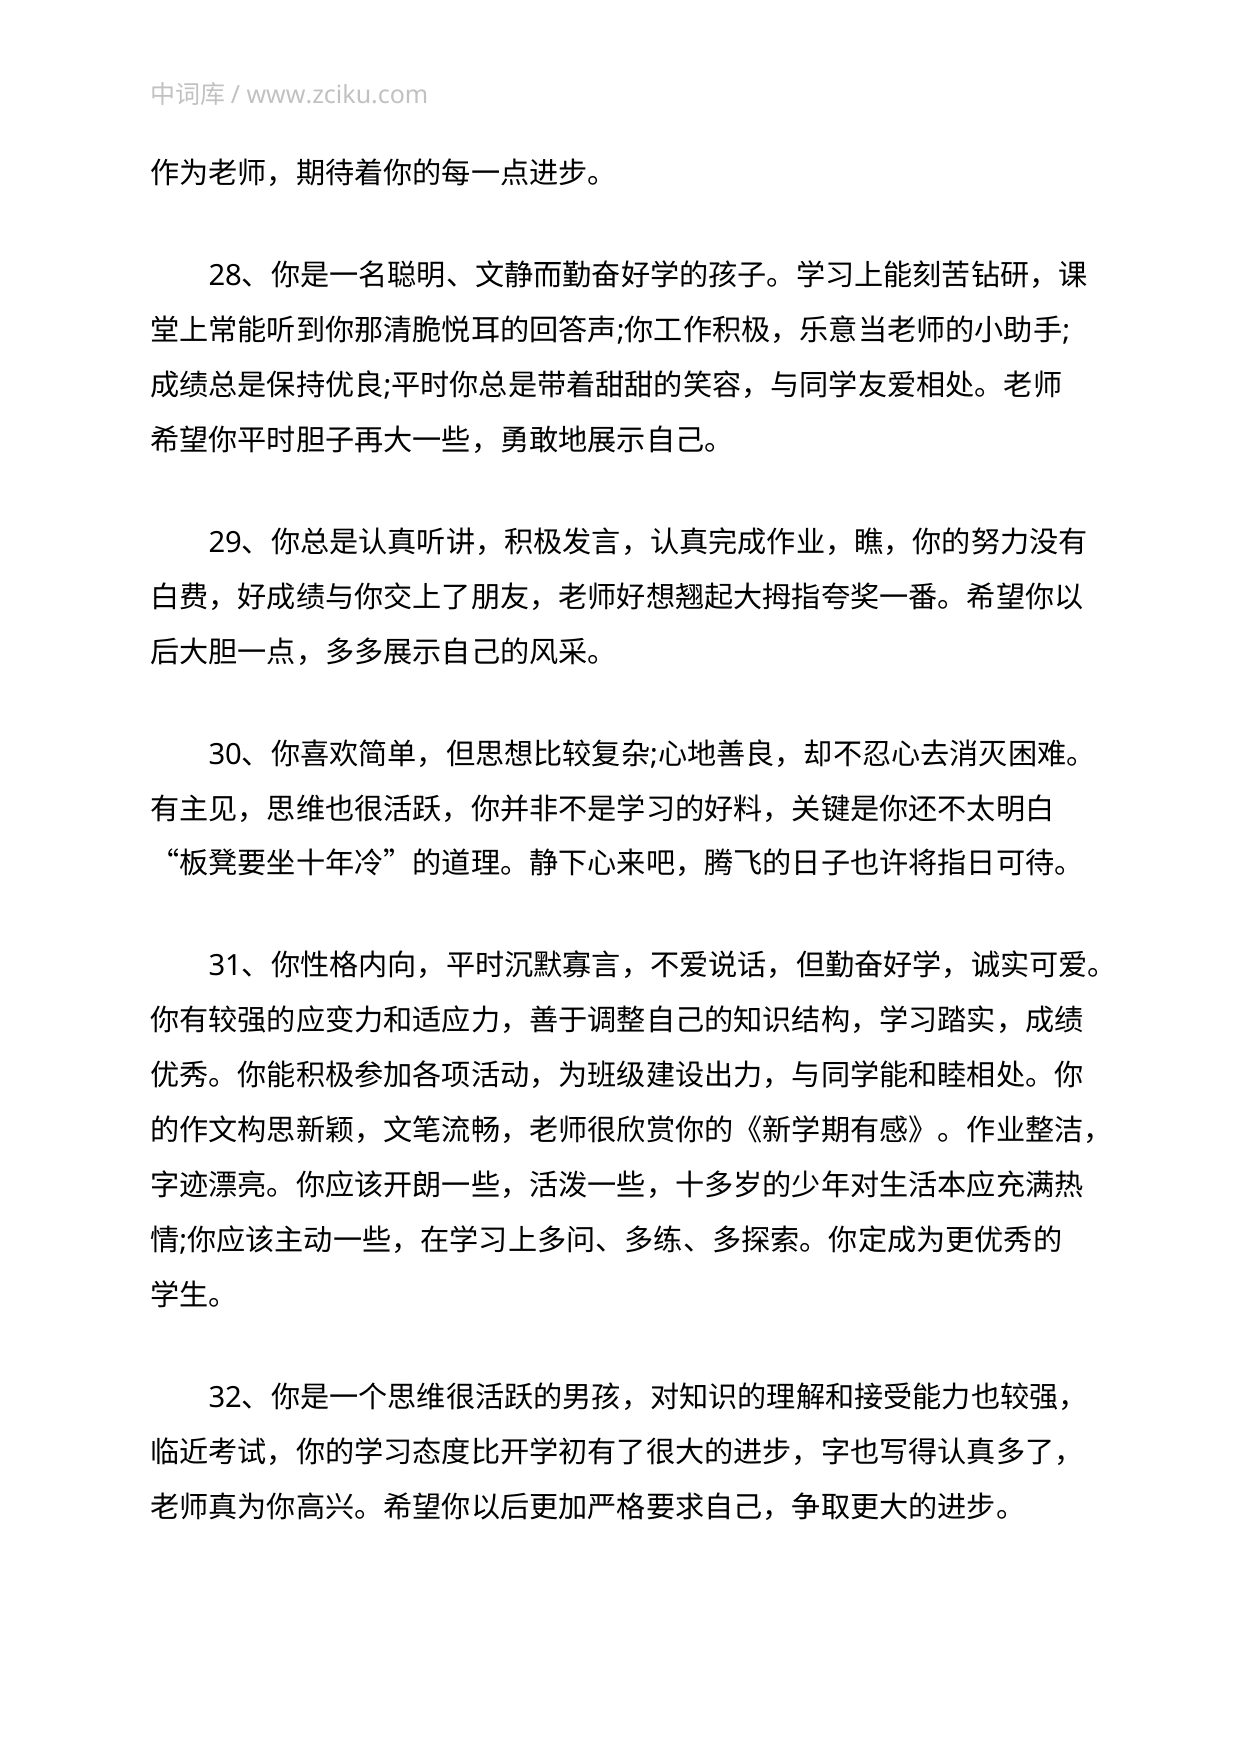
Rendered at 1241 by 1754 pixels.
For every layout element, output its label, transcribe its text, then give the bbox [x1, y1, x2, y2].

text 29、你总是认真听讲，积极发言，认真完成作业，瞧，你的努力没有白费，好成绩与你交上了朋友，老师好想翘起大拇指夸奖一番。希望你以后大胆一点，多多展示自己的风采。 [150, 518, 1090, 671]
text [150, 150, 1090, 192]
text 28、你是一名聪明、文静而勤奋好学的孩子。学习上能刻苦钻研，课堂上常能听到你那清脆悦耳的回答声;你工作积极，乐意当老师的小助手;成绩总是保持优良;平时你总是带着甜甜的笑容，与同学友爱相处。老师希望你平时胆子再大一些，勇敢地展示自己。 [150, 252, 1090, 459]
text 31、你性格内向，平时沉默寡言，不爱说话，但勤奋好学，诚实可爱。你有较强的应变力和适应力，善于调整自己的知识结构，学习踏实，成绩优秀。你能积极参加各项活动，为班级建设出力，与同学能和睦相处。你的作文构思新颖，文笔流畅，老师很欣赏你的《新学期有感》。作业整洁，字迹漂亮。你应该开朗一些，活泼一些，十多岁的少年对生活本应充满热情;你应该主动一些，在学习上多问、多练、多探索。你定成为更优秀的学生。 [150, 942, 1090, 1314]
text 32、你是一个思维很活跃的男孩，对知识的理解和接受能力也较强，临近考试，你的学习态度比开学初有了很大的进步，字也写得认真多了，老师真为你高兴。希望你以后更加严格要求自己，争取更大的进步。 [150, 1373, 1090, 1525]
text 30、你喜欢简单，但思想比较复杂;心地善良，却不忍心去消灭困难。有主见，思维也很活跃，你并非不是学习的好料，关键是你还不太明白“板凳要坐十年冷”的道理。静下心来吧，腾飞的日子也许将指日可待。 [150, 730, 1090, 882]
